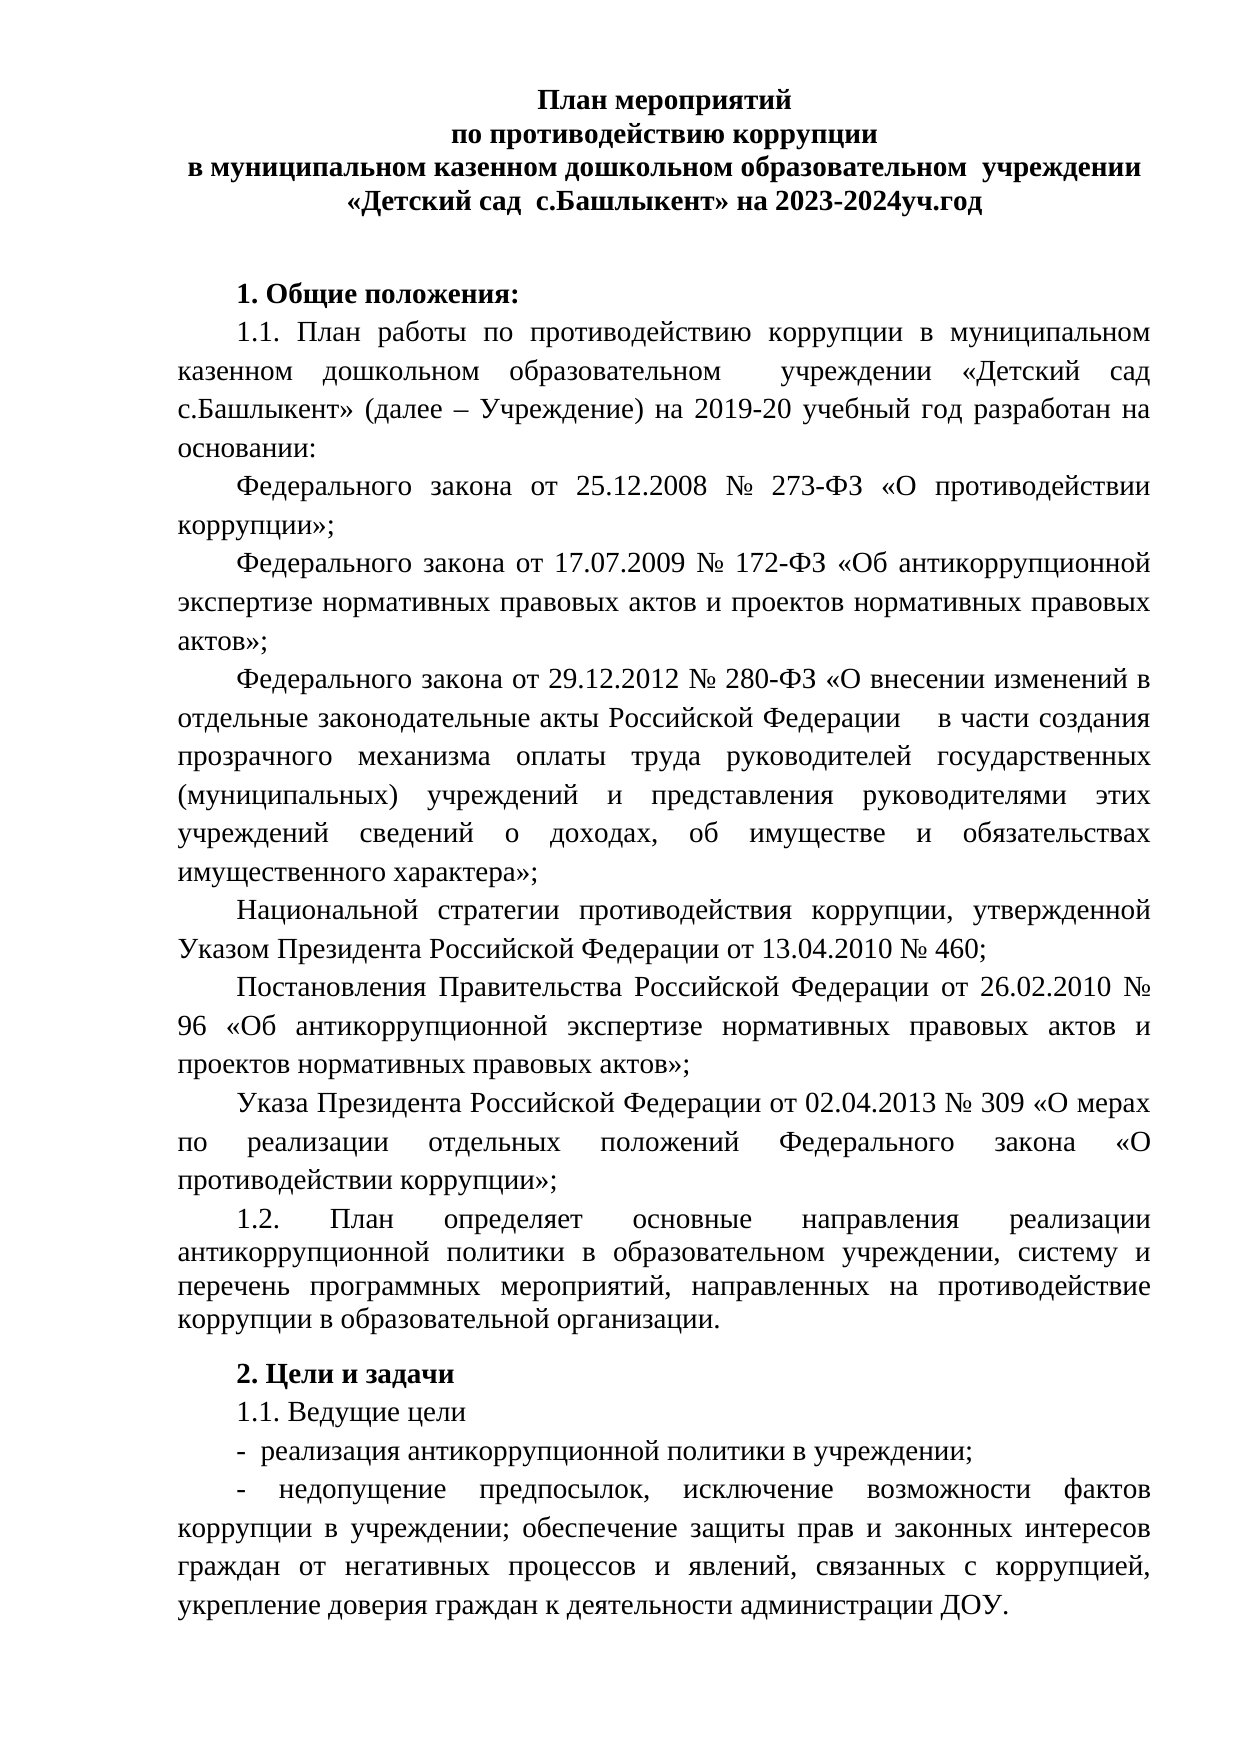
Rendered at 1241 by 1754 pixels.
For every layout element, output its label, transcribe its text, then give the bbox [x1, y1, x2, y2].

text - недопущение предпосылок, исключение возможности фактов коррупции в учреждении; обеспечение защиты прав и законных интересов граждан от негативных процессов и явлений, связанных с коррупцией, укрепление доверия граждан к деятельности администрации ДОУ. [177, 1471, 1152, 1621]
text Постановления Правительства Российской Федерации от 26.02.2010 № 96 «Об антикоррупционной экспертизе нормативных правовых актов и проектов нормативных правовых актов»; [177, 969, 1152, 1080]
text Федерального закона от 17.07.2009 № 172-ФЗ «Об антикоррупционной экспертизе нормативных правовых актов и проектов нормативных правовых актов»; [177, 546, 1152, 656]
text 1.1. План работы по противодействию коррупции в муниципальном казенном дошкольном образовательном учреждении «Детский сад с.Башлыкент» (далее – Учреждение) на 2019-20 учебный год разработан на основании: [177, 314, 1152, 463]
text - реализация антикоррупционной политики в учреждении; [177, 1433, 1152, 1466]
text Национальной стратегии противодействия коррупции, утвержденной Указом Президента Российской Федерации от 13.04.2010 № 460; [177, 892, 1152, 964]
text Федерального закона от 25.12.2008 № 273-ФЗ «О противодействии коррупции»; [177, 468, 1152, 541]
text «Детский сад с.Башлыкент» на 2023-2024уч.год [177, 183, 1152, 216]
text по противодействию коррупции [177, 116, 1152, 149]
text 2. Цели и задачи [177, 1356, 1152, 1389]
text 1. Общие положения: [177, 276, 1152, 309]
text 1.2. План определяет основные направления реализации антикоррупционной политики в образовательном учреждении, систему и перечень программных мероприятий, направленных на противодействие коррупции в образовательной организации. [177, 1201, 1152, 1335]
text 1.1. Ведущие цели [177, 1394, 1152, 1428]
text в муниципальном казенном дошкольном образовательном учреждении [177, 149, 1152, 183]
text Указа Президента Российской Федерации от 02.04.2013 № 309 «О мерах по реализации отдельных положений Федерального закона «О противодействии коррупции»; [177, 1085, 1152, 1196]
text План мероприятий [177, 82, 1152, 116]
text Федерального закона от 29.12.2012 № 280-ФЗ «О внесении изменений в отдельные законодательные акты Российской Федерации в части создания прозрачного механизма оплаты труда руководителей государственных (муниципальных) учреждений и представления руководителями этих учреждений сведений о доходах, об имуществе и обязательствах имущественного характера»; [177, 661, 1152, 887]
